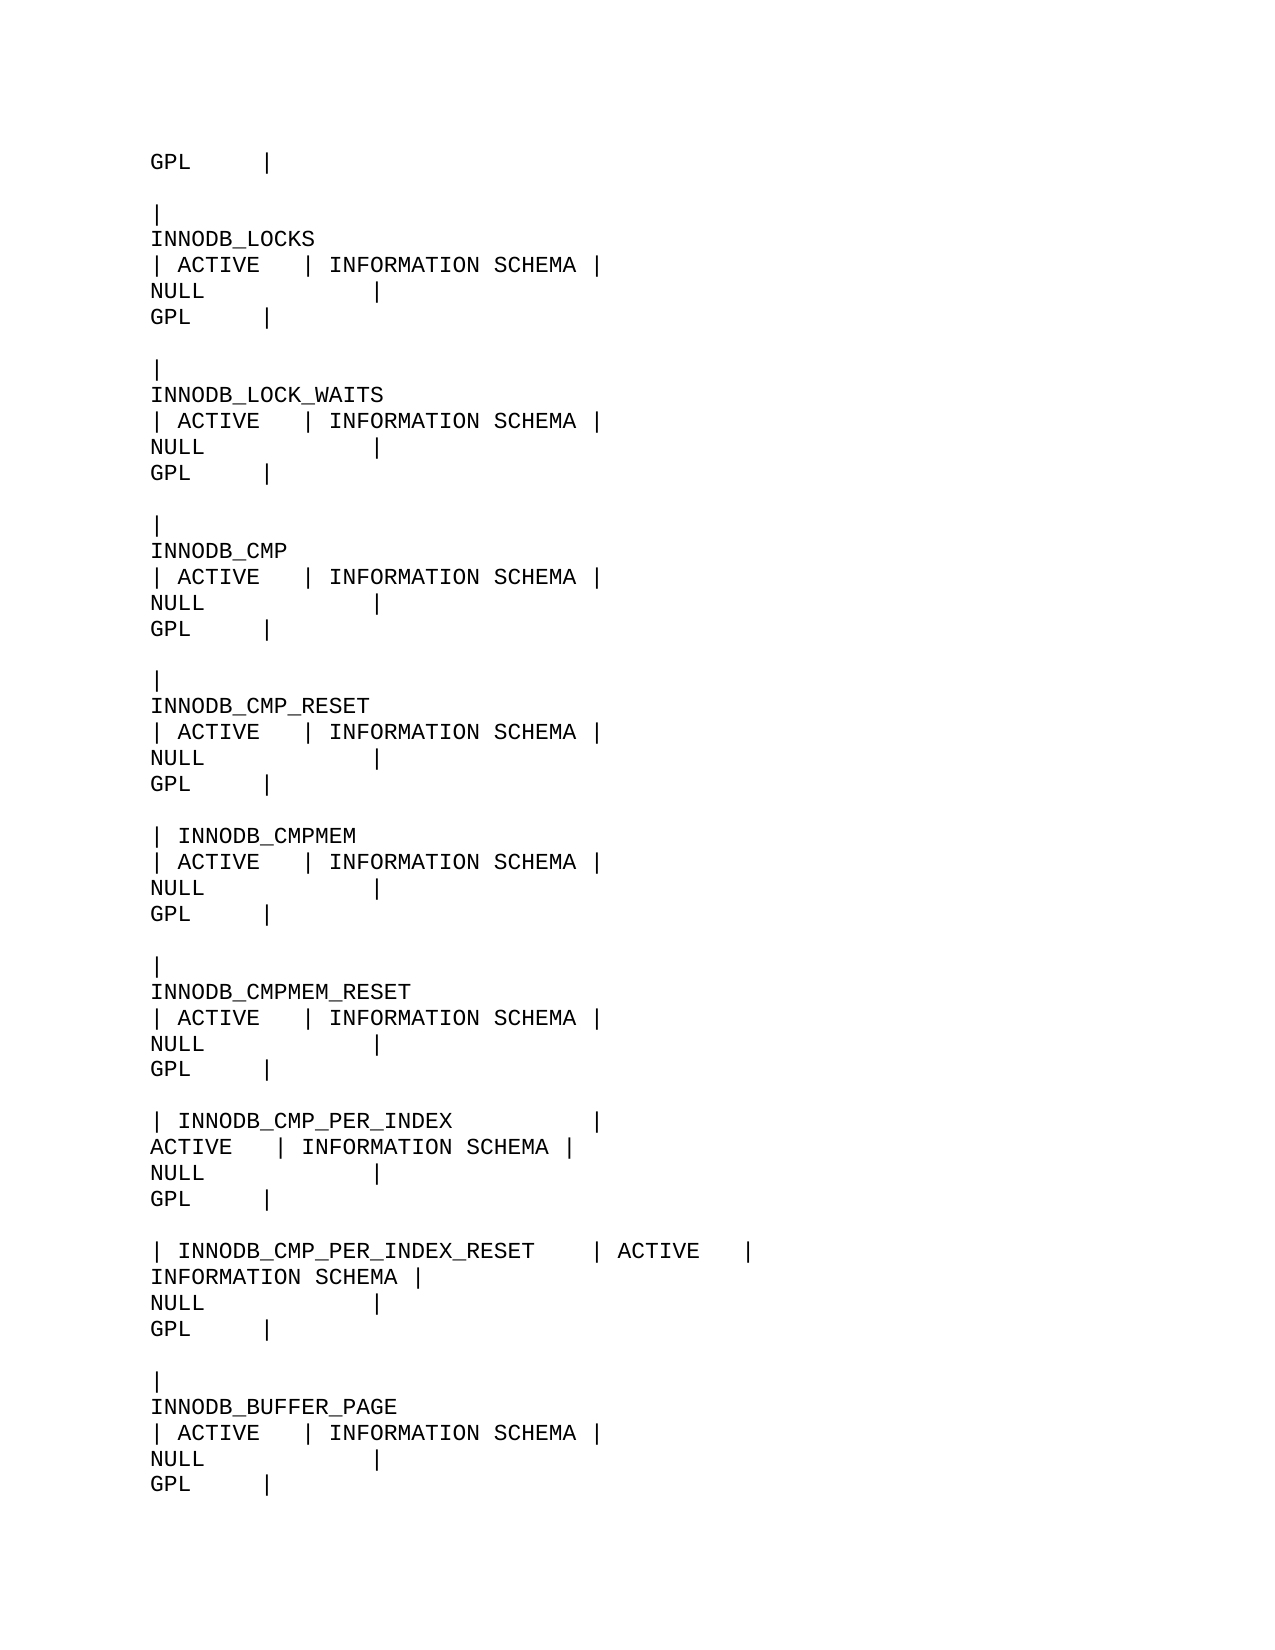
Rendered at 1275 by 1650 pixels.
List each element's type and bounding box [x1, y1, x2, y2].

text [150, 150, 1125, 1499]
